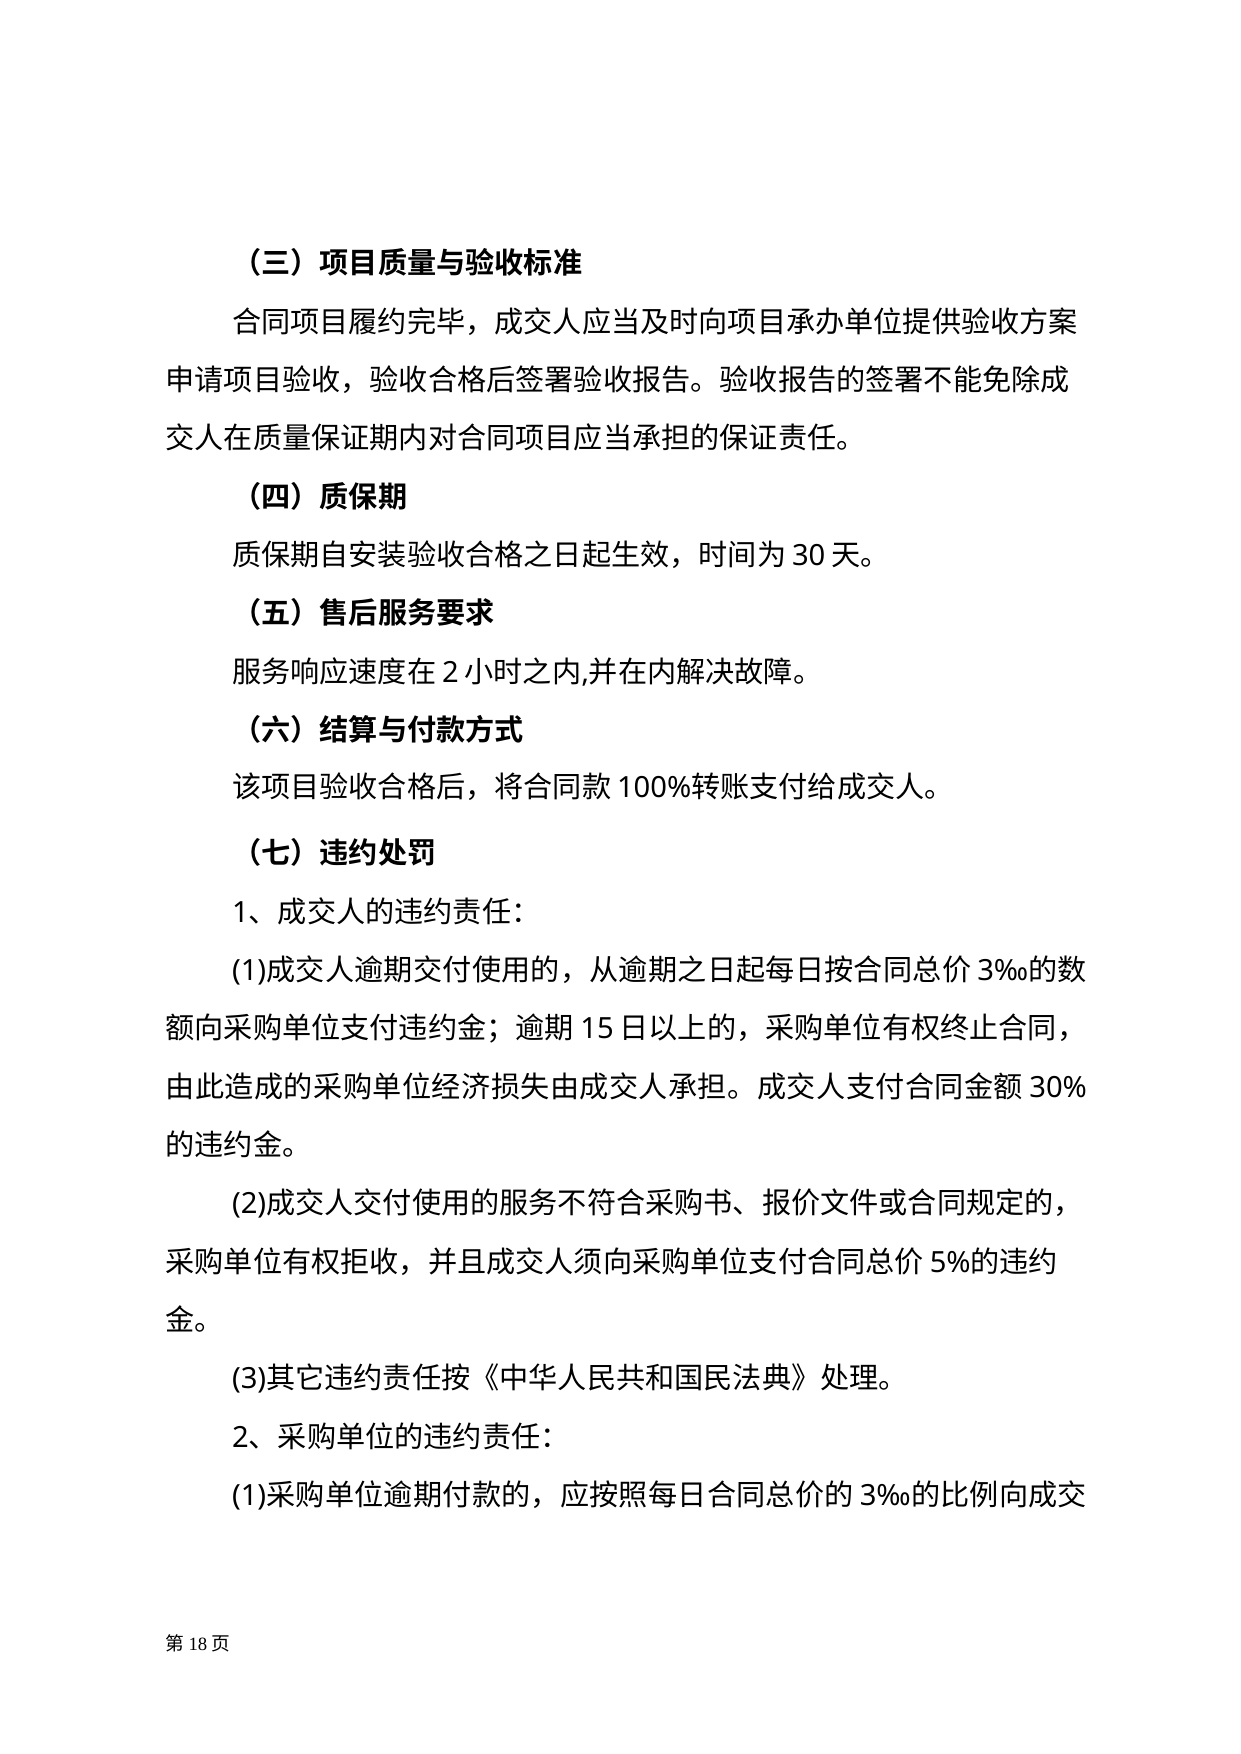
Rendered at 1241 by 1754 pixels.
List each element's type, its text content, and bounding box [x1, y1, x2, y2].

text (2)成交人交付使用的服务不符合采购书、报价文件或合同规定的，采购单位有权拒收，并且成交人须向采购单位支付合同总价5%的违约金。 [165, 1167, 1087, 1342]
text 合同项目履约完毕，成交人应当及时向项目承办单位提供验收方案申请项目验收，验收合格后签署验收报告。验收报告的签署不能免除成交人在质量保证期内对合同项目应当承担的保证责任。 [165, 285, 1087, 460]
text 该项目验收合格后，将合同款100%转账支付给成交人。 [165, 752, 1087, 817]
text （五）售后服务要求 [165, 577, 1087, 635]
text (3)其它违约责任按《中华人民共和国民法典》处理。 [165, 1342, 1087, 1400]
text 1、成交人的违约责任： [165, 875, 1087, 934]
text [165, 1459, 1087, 1517]
text （六）结算与付款方式 [165, 694, 1087, 752]
text 服务响应速度在2小时之内,并在内解决故障。 [165, 635, 1087, 694]
text （七）违约处罚 [165, 817, 1087, 875]
text 2、采购单位的违约责任： [165, 1400, 1087, 1459]
text 质保期自安装验收合格之日起生效，时间为30天。 [165, 519, 1087, 577]
list 项目质量与验收标准 [165, 227, 1087, 285]
text （四）质保期 [165, 460, 1087, 519]
text (1)成交人逾期交付使用的，从逾期之日起每日按合同总价3‰的数额向采购单位支付违约金；逾期15日以上的，采购单位有权终止合同，由此造成的采购单位经济损失由成交人承担。成交人支付合同金额30%的违约金。 [165, 934, 1087, 1167]
